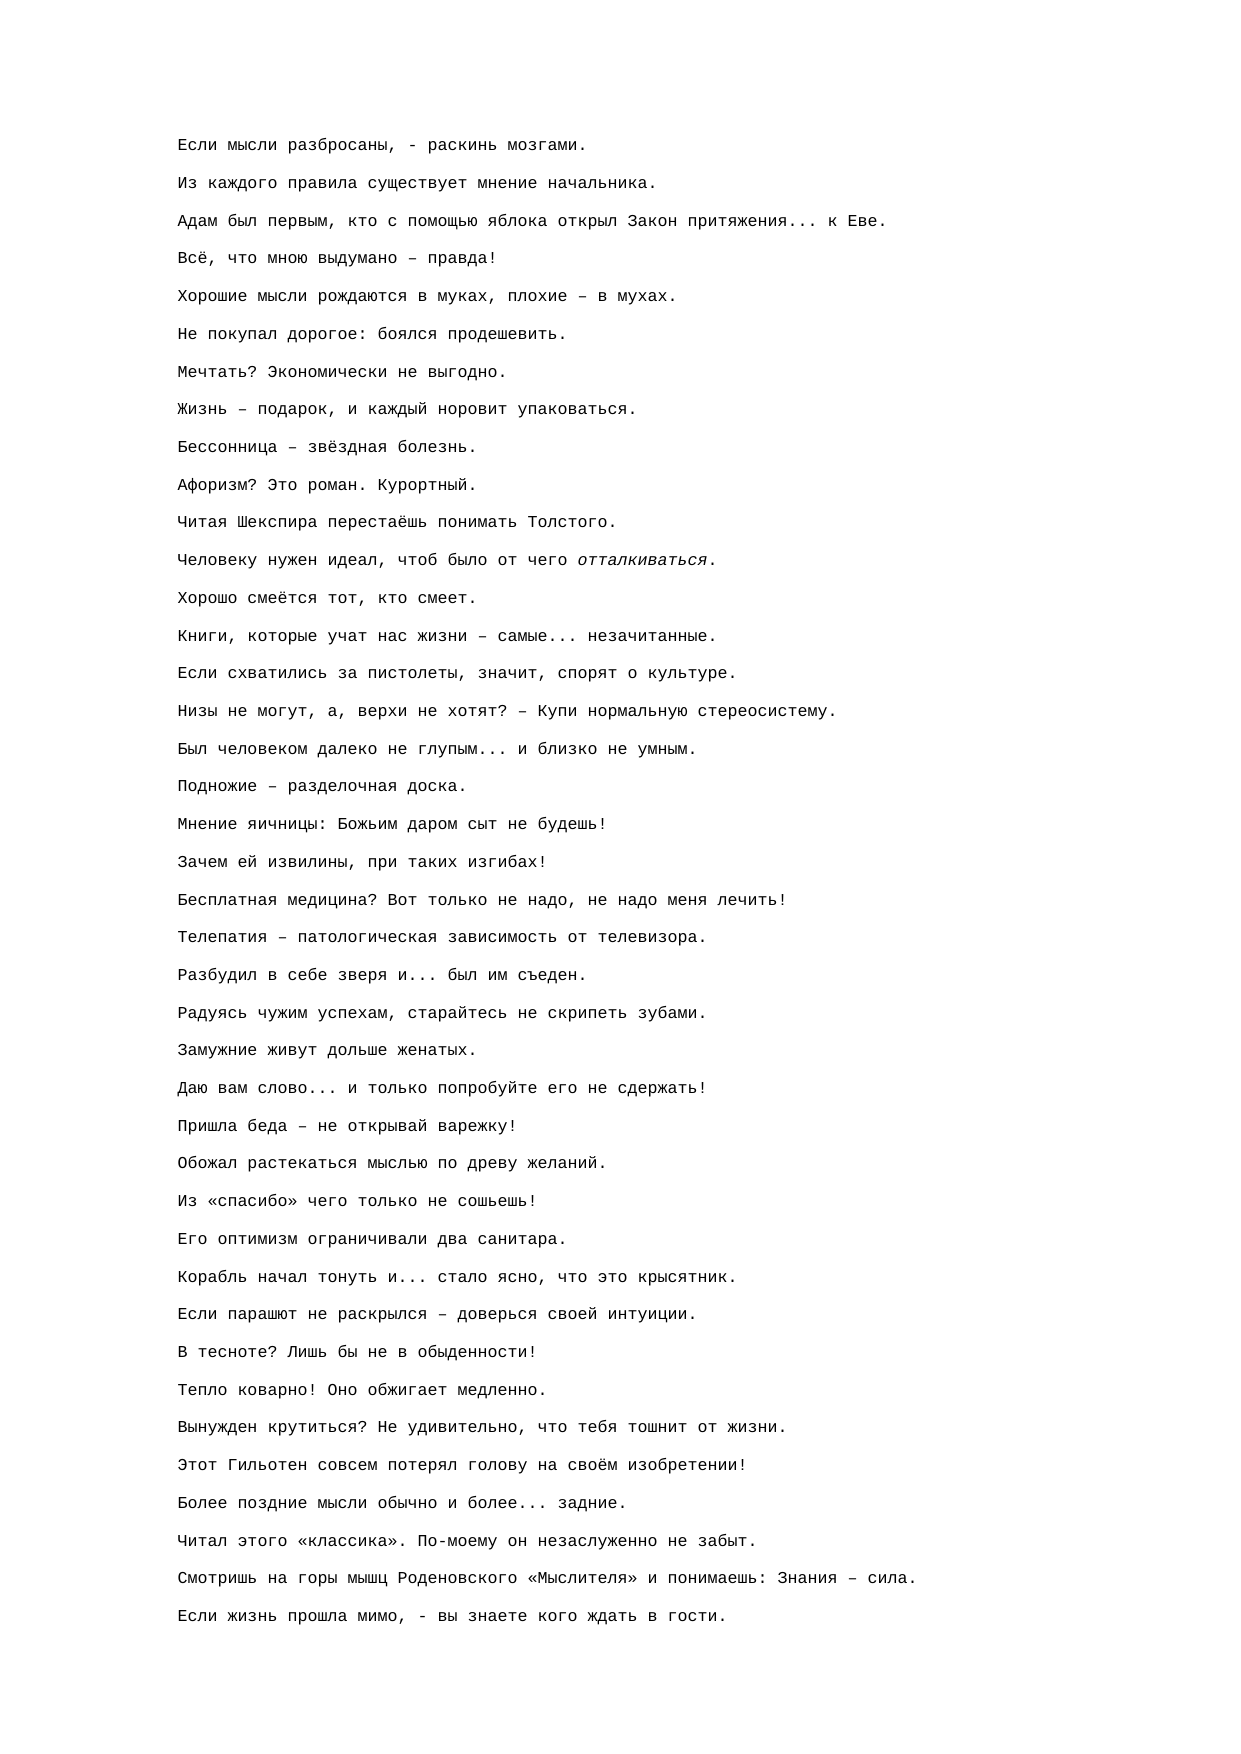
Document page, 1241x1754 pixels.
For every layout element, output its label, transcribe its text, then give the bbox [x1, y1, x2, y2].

text Если мысли разбросаны, - раскинь мозгами. [177, 137, 1152, 156]
text Из каждого правила существует мнение начальника. [177, 175, 1152, 193]
text В тесноте? Лишь бы не в обыденности! [177, 1344, 1152, 1362]
text Был человеком далеко не глупым... и близко не умным. [177, 740, 1152, 759]
text Телепатия – патологическая зависимость от телевизора. [177, 929, 1152, 948]
text Книги, которые учат нас жизни – самые... незачитанные. [177, 627, 1152, 646]
text Подножие – разделочная доска. [177, 778, 1152, 797]
text Читая Шекспира перестаёшь понимать Толстого. [177, 514, 1152, 533]
text Не покупал дорогое: боялся продешевить. [177, 326, 1152, 344]
text Обожал растекаться мыслью по древу желаний. [177, 1155, 1152, 1174]
text Из «спасибо» чего только не сошьешь! [177, 1193, 1152, 1212]
text Смотришь на горы мышц Роденовского «Мыслителя» и понимаешь: Знания – сила. [177, 1570, 1152, 1589]
text Зачем ей извилины, при таких изгибах! [177, 853, 1152, 872]
text Мнение яичницы: Божьим даром сыт не будешь! [177, 816, 1152, 834]
text Более поздние мысли обычно и более... задние. [177, 1494, 1152, 1513]
text Разбудил в себе зверя и... был им съеден. [177, 967, 1152, 985]
text Если жизнь прошла мимо, - вы знаете кого ждать в гости. [177, 1608, 1152, 1626]
text Хорошие мысли рождаются в муках, плохие – в мухах. [177, 288, 1152, 307]
text Даю вам слово... и только попробуйте его не сдержать! [177, 1080, 1152, 1098]
text Адам был первым, кто с помощью яблока открыл Закон притяжения... к Еве. [177, 212, 1152, 231]
text Читал этого «классика». По-моему он незаслуженно не забыт. [177, 1532, 1152, 1551]
text Бесплатная медицина? Вот только не надо, не надо меня лечить! [177, 891, 1152, 910]
text Человеку нужен идеал, чтоб было от чего отталкиваться. [177, 552, 1152, 571]
text Афоризм? Это роман. Курортный. [177, 476, 1152, 495]
text Его оптимизм ограничивали два санитара. [177, 1231, 1152, 1249]
text Низы не могут, а, верхи не хотят? – Купи нормальную стереосистему. [177, 703, 1152, 721]
text Вынужден крутиться? Не удивительно, что тебя тошнит от жизни. [177, 1419, 1152, 1438]
text Радуясь чужим успехам, старайтесь не скрипеть зубами. [177, 1004, 1152, 1023]
text Этот Гильотен совсем потерял голову на своём изобретении! [177, 1457, 1152, 1476]
text Корабль начал тонуть и... стало ясно, что это крысятник. [177, 1268, 1152, 1287]
text Мечтать? Экономически не выгодно. [177, 363, 1152, 382]
text Замужние живут дольше женатых. [177, 1042, 1152, 1061]
text Тепло коварно! Оно обжигает медленно. [177, 1381, 1152, 1400]
text Бессонница – звёздная болезнь. [177, 439, 1152, 457]
text Всё, что мною выдумано – правда! [177, 250, 1152, 269]
text Пришла беда – не открывай варежку! [177, 1117, 1152, 1136]
text Если парашют не раскрылся – доверься своей интуиции. [177, 1306, 1152, 1325]
text Хорошо смеётся тот, кто смеет. [177, 589, 1152, 608]
text Если схватились за пистолеты, значит, спорят о культуре. [177, 665, 1152, 684]
text Жизнь – подарок, и каждый норовит упаковаться. [177, 401, 1152, 420]
